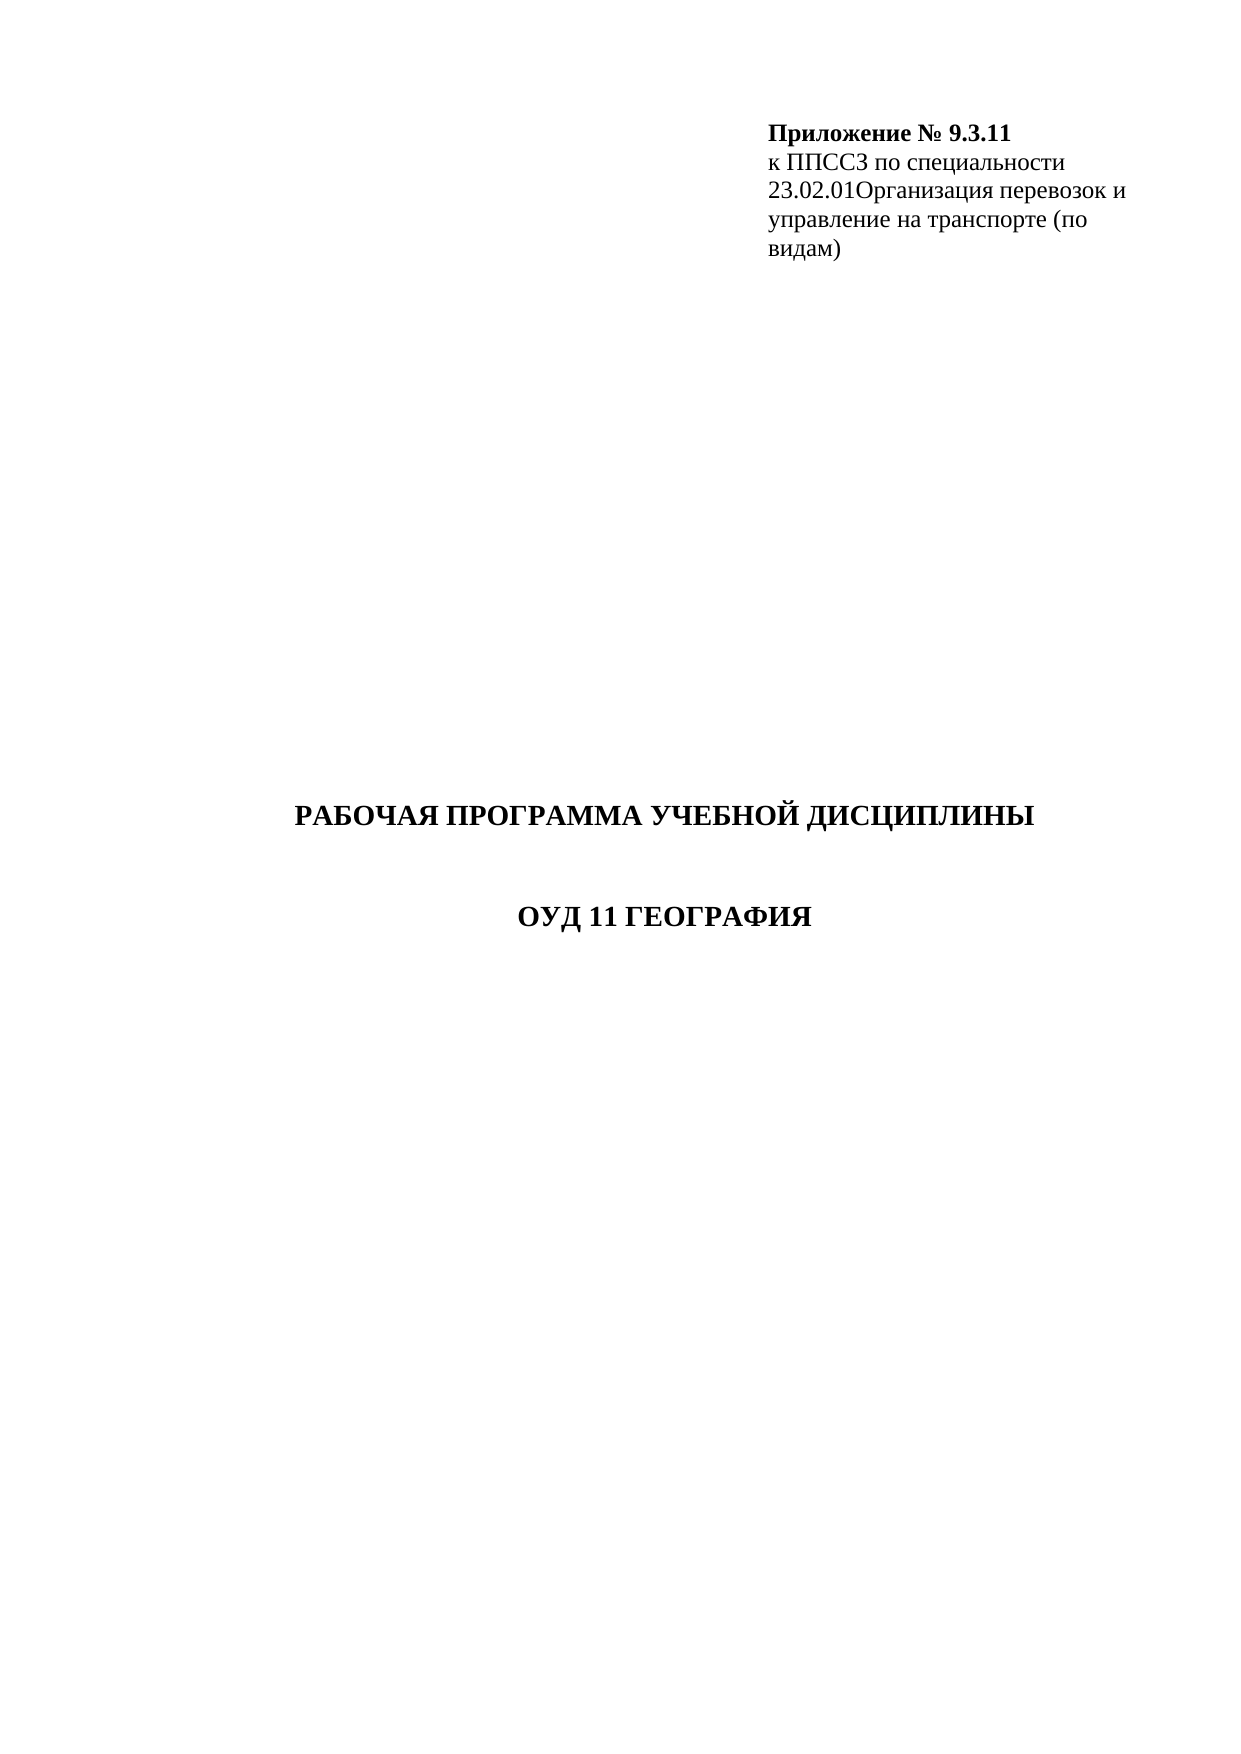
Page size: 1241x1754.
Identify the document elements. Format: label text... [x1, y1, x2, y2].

text ОУД 11 ГЕОГРАФИЯ [177, 899, 1152, 933]
text Приложение № 9.3.11 [768, 118, 1152, 147]
text РАБОЧАЯ ПРОГРАММА УЧЕБНОЙ ДИСЦИПЛИНЫ [177, 798, 1152, 832]
text 23.02.01Организация перевозок и управление на транспорте (по видам) [768, 176, 1152, 262]
text к ППССЗ по специальности [768, 147, 1152, 176]
